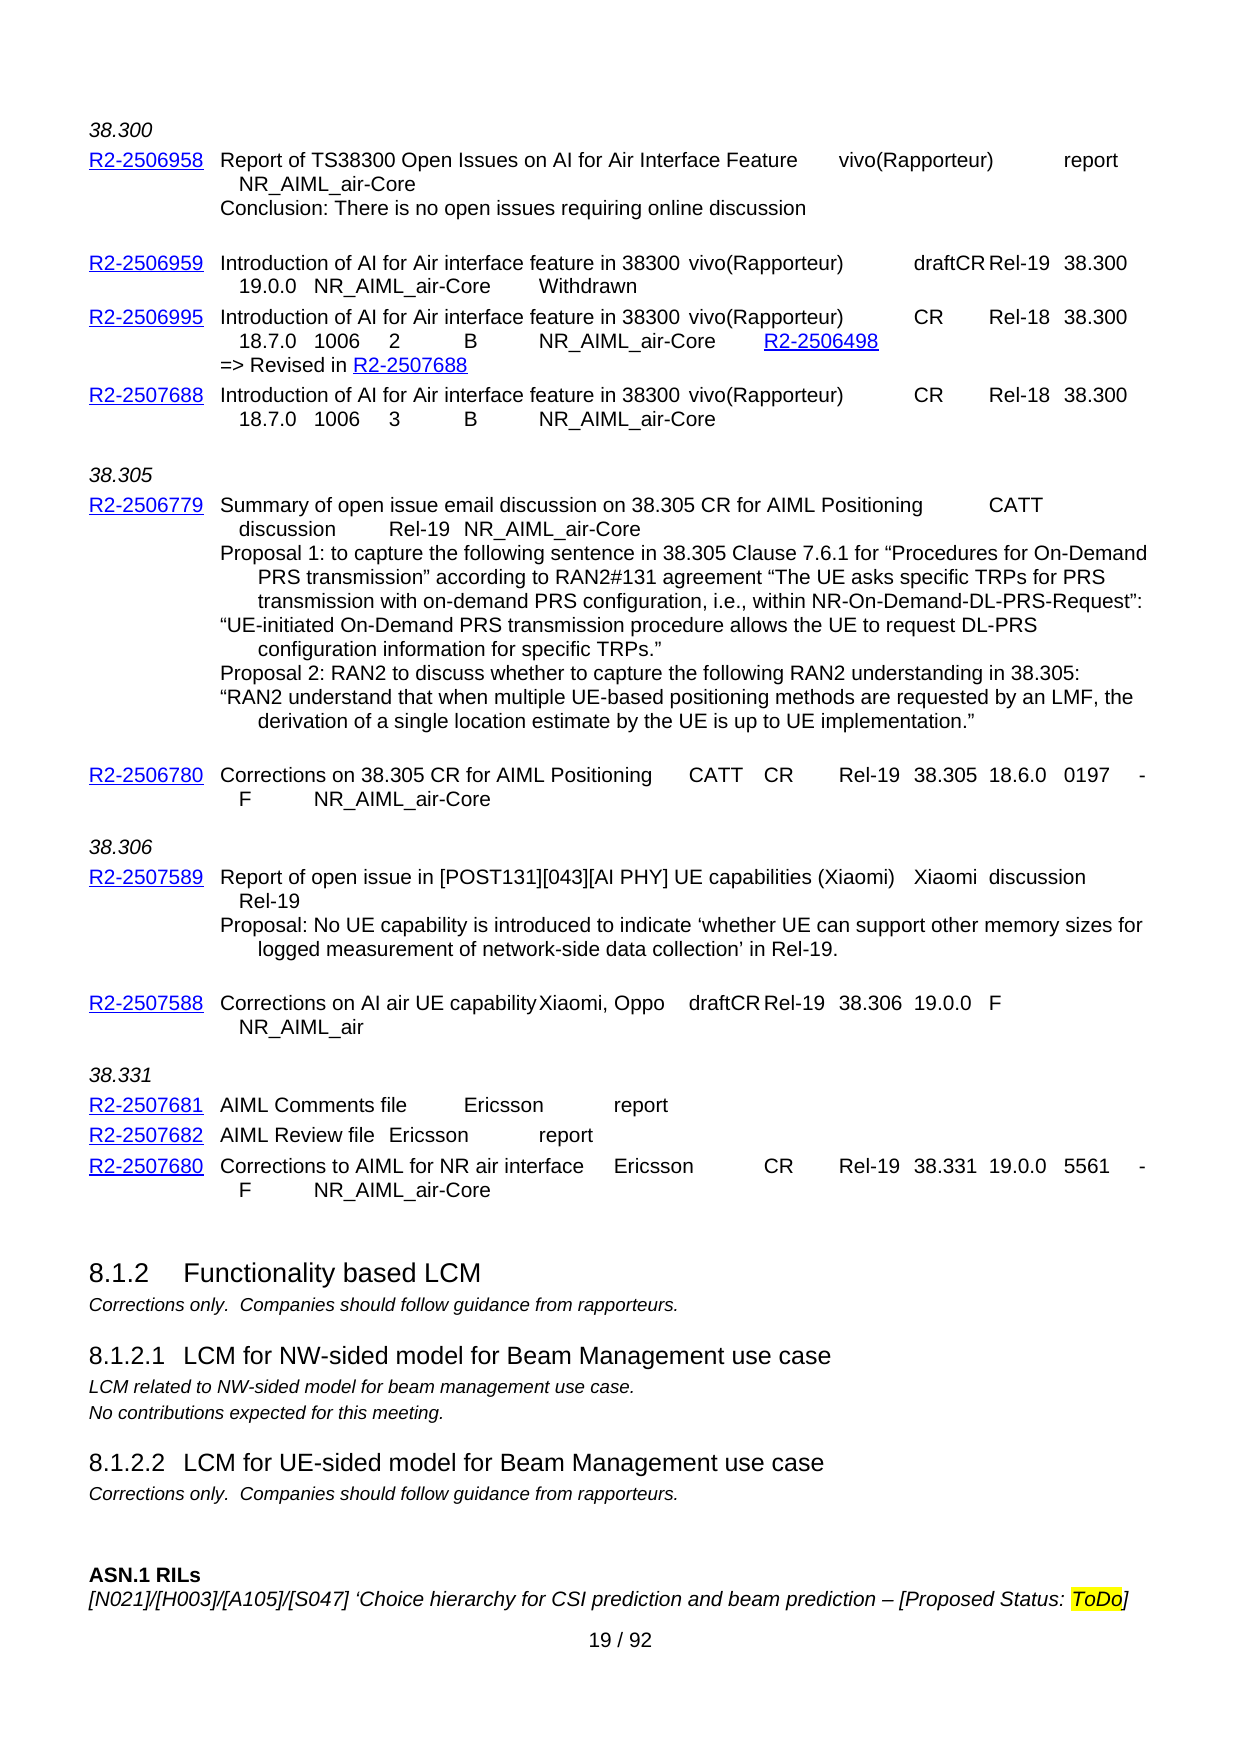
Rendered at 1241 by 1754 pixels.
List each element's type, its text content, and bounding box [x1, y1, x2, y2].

text 38.300 [89, 118, 1152, 142]
subtitle 8.1.2.2 LCM for UE-sided model for Beam Management use case [89, 1448, 1152, 1477]
text 38.305 [89, 463, 1152, 487]
text Proposal 1: to capture the following sentence in 38.305 Clause 7.6.1 for “Procedures for On-Demand PRS transmission” according to RAN2#131 agreement “The UE asks specific TRPs for PRS transmission with on-demand PRS configuration, i.e., within NR-On-Demand-DL-PRS-Request”: [220, 541, 1152, 613]
text 38.306 [89, 835, 1152, 859]
title R2-2507589 Report of open issue in [POST131][043][AI PHY] UE capabilities (Xiaomi) Xiaomi discussion Rel-19 [89, 865, 1152, 913]
text => Revised in R2-2507688 [220, 352, 1152, 376]
title R2-2506995 Introduction of AI for Air interface feature in 38300 vivo(Rapporteur) CR Rel-18 38.300 18.7.0 1006 2 B NR_AIML_air-Core R2-2506498 [89, 304, 1152, 352]
title R2-2506958 Report of TS38300 Open Issues on AI for Air Interface Feature vivo(Rapporteur) report NR_AIML_air-Core [89, 148, 1152, 196]
text Corrections only. Companies should follow guidance from rapporteurs. [89, 1483, 1152, 1504]
title R2-2507688 Introduction of AI for Air interface feature in 38300 vivo(Rapporteur) CR Rel-18 38.300 18.7.0 1006 3 B NR_AIML_air-Core [89, 383, 1152, 431]
text Corrections only. Companies should follow guidance from rapporteurs. [89, 1294, 1152, 1316]
title R2-2506780 Corrections on 38.305 CR for AIML Positioning CATT CR Rel-19 38.305 18.6.0 0197 - F NR_AIML_air-Core [89, 763, 1152, 811]
text No contributions expected for this meeting. [89, 1401, 1152, 1423]
text 38.331 [89, 1063, 1152, 1087]
subtitle 8.1.2 Functionality based LCM [89, 1257, 1152, 1288]
title R2-2506959 Introduction of AI for Air interface feature in 38300 vivo(Rapporteur) draftCR Rel-19 38.300 19.0.0 NR_AIML_air-Core Withdrawn [89, 250, 1152, 298]
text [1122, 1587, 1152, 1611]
text Conclusion: There is no open issues requiring online discussion [220, 196, 1152, 220]
text LCM related to NW-sided model for beam management use case. [89, 1376, 1152, 1397]
text ASN.1 RILs [89, 1563, 1152, 1587]
title R2-2507588 Corrections on AI air UE capability Xiaomi, Oppo draftCR Rel-19 38.306 19.0.0 F NR_AIML_air [89, 991, 1152, 1039]
text “RAN2 understand that when multiple UE-based positioning methods are requested by an LMF, the derivation of a single location estimate by the UE is up to UE implementation.” [220, 685, 1152, 733]
subtitle 8.1.2.1 LCM for NW-sided model for Beam Management use case [89, 1341, 1152, 1369]
text “UE-initiated On-Demand PRS transmission procedure allows the UE to request DL-PRS configuration information for specific TRPs.” [220, 613, 1152, 661]
text [N021]/[H003]/[A105]/[S047] ‘Choice hierarchy for CSI prediction and beam prediction – [Proposed Status: ToDo] [89, 1587, 1071, 1611]
text Proposal: No UE capability is introduced to indicate ‘whether UE can support other memory sizes for logged measurement of network-side data collection’ in Rel-19. [220, 913, 1152, 961]
title R2-2507681 AIML Comments file Ericsson report [89, 1093, 1152, 1117]
title R2-2506779 Summary of open issue email discussion on 38.305 CR for AIML Positioning CATT discussion Rel-19 NR_AIML_air-Core [89, 493, 1152, 541]
title R2-2507682 AIML Review file Ericsson report [89, 1123, 1152, 1147]
title R2-2507680 Corrections to AIML for NR air interface Ericsson CR Rel-19 38.331 19.0.0 5561 - F NR_AIML_air-Core [89, 1153, 1152, 1201]
text Proposal 2: RAN2 to discuss whether to capture the following RAN2 understanding in 38.305: [220, 661, 1152, 685]
